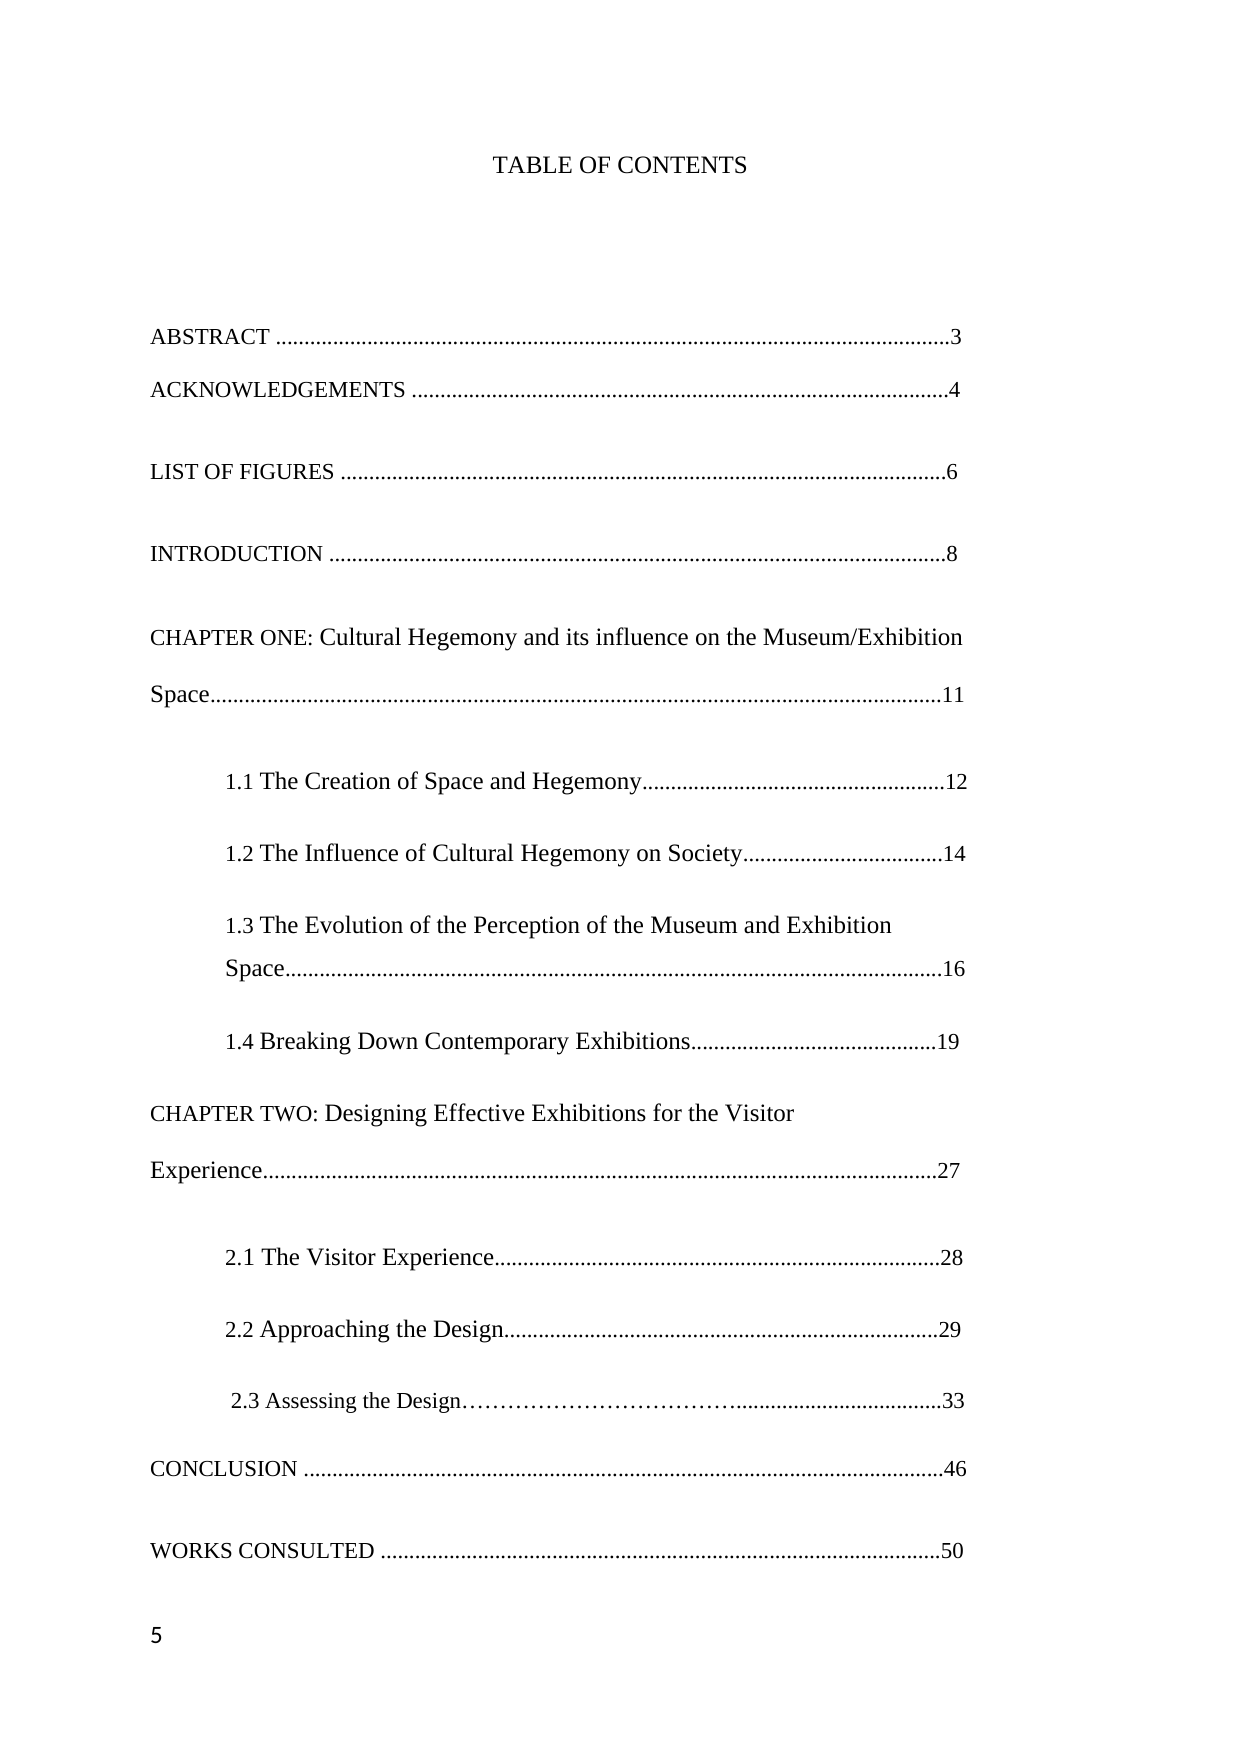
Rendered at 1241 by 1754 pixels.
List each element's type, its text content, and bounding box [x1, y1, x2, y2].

text 2.2 Approaching the Design............................................................................29 [225, 1314, 1090, 1343]
text 1.4 Breaking Down Contemporary Exhibitions...........................................19 [225, 1026, 1090, 1054]
text CHAPTER TWO: Designing Effective Exhibitions for the Visitor Experience......................................................................................................................27 [150, 1098, 1090, 1184]
text INTRODUCTION ............................................................................................................8 [150, 540, 1090, 566]
text TABLE OF CONTENTS [150, 150, 1090, 179]
text ABSTRACT ......................................................................................................................3 ACKNOWLEDGEMENTS ..............................................................................................4 [150, 323, 1090, 402]
text WORKS CONSULTED ..................................................................................................50 [150, 1537, 1090, 1564]
text 2.3 Assessing the Design………………………………....................................33 [225, 1387, 1090, 1413]
text 2.1 The Visitor Experience..............................................................................28 [225, 1242, 1090, 1271]
text 1.2 The Influence of Cultural Hegemony on Society...................................14 [225, 838, 1090, 867]
text LIST OF FIGURES ..........................................................................................................6 [150, 458, 1090, 484]
text 1.1 The Creation of Space and Hegemony.....................................................12 [225, 766, 1090, 794]
text CHAPTER ONE: Cultural Hegemony and its influence on the Museum/Exhibition Space................................................................................................................................11 [150, 622, 1090, 708]
text 1.3 The Evolution of the Perception of the Museum and Exhibition Space...................................................................................................................16 [225, 910, 1090, 982]
text CONCLUSION ................................................................................................................46 [150, 1456, 1090, 1482]
